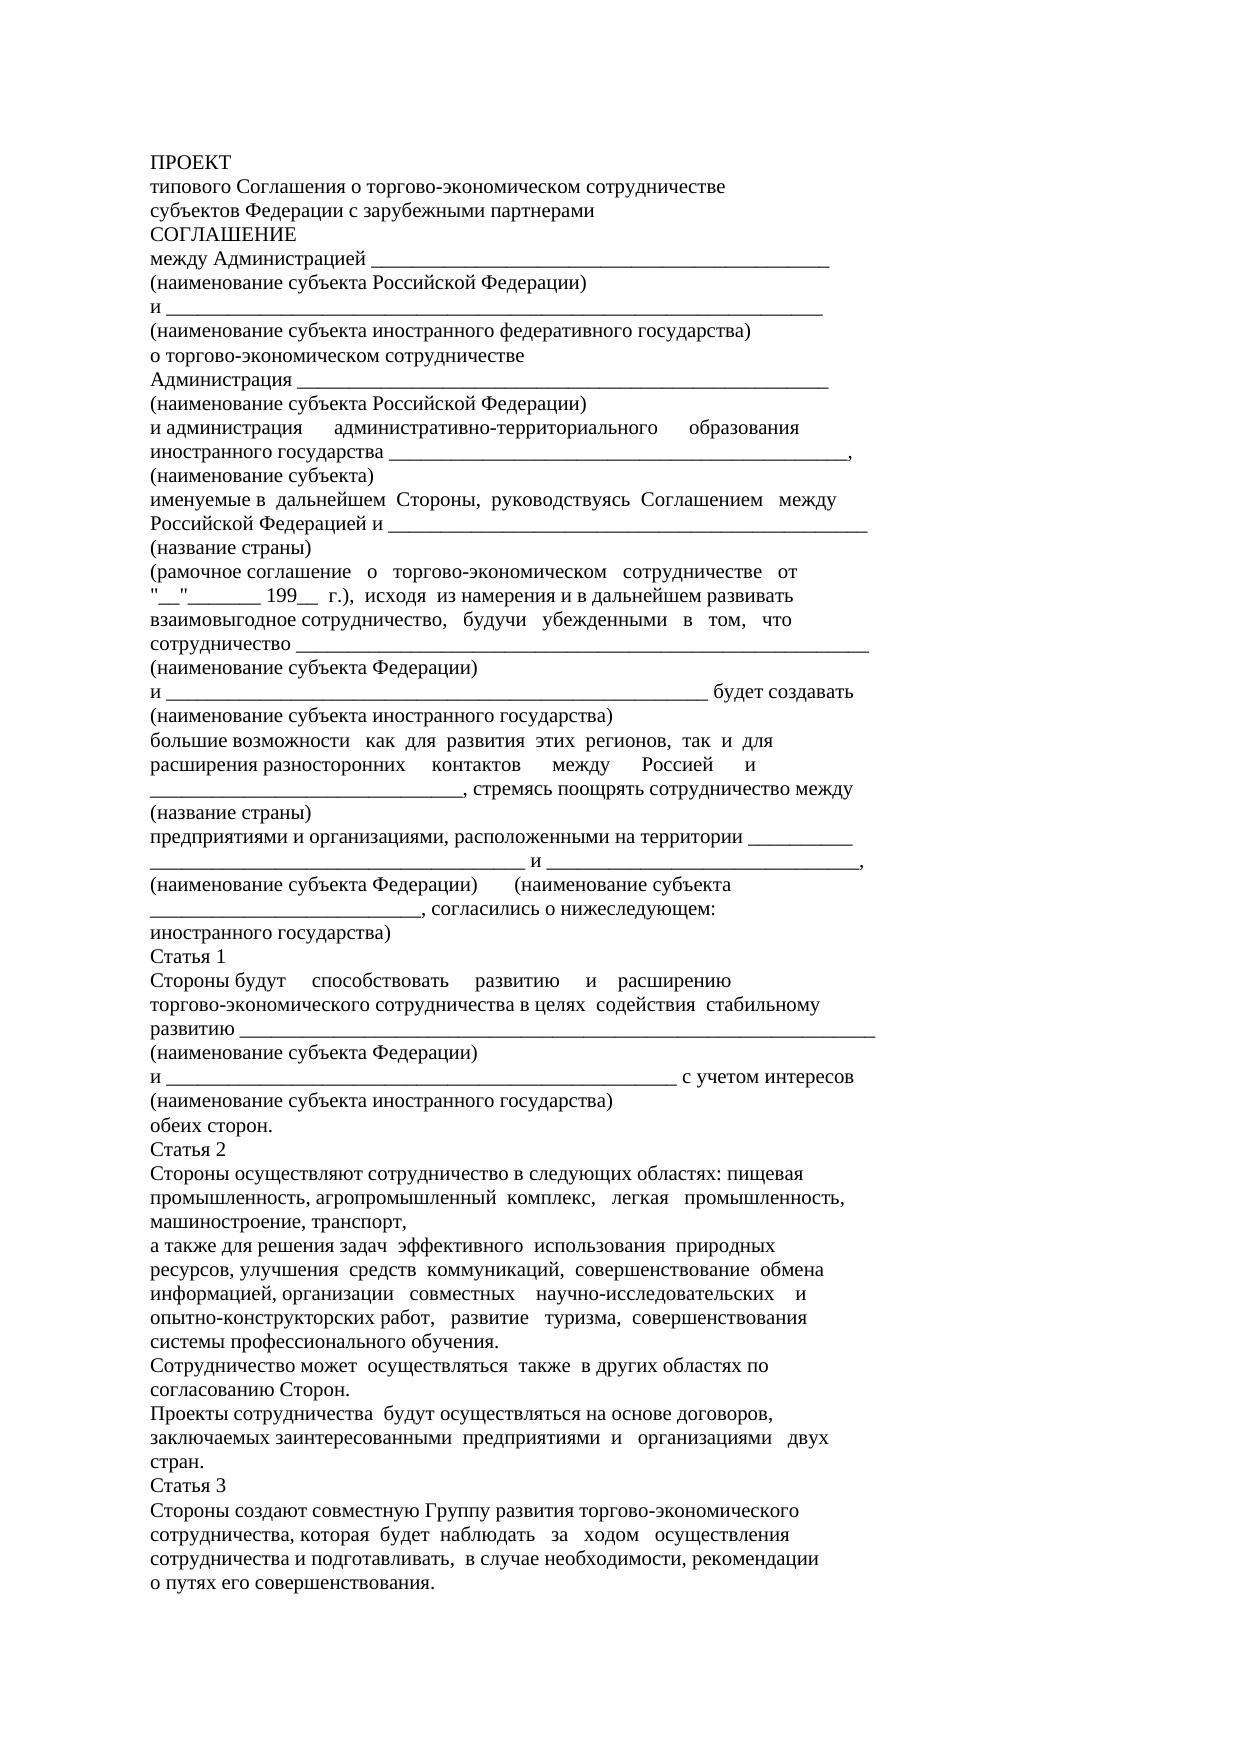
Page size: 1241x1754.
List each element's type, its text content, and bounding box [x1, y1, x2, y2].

text Статья 2 [150, 1137, 1090, 1161]
text согласованию Сторон. [150, 1377, 1090, 1401]
text Стороны будут способствовать развитию и расширению [150, 968, 1090, 992]
text заключаемых заинтересованными предприятиями и организациями двух [150, 1425, 1090, 1449]
text (наименование субъекта Федерации) (наименование субъекта [150, 872, 1090, 896]
text Администрация ___________________________________________________ [150, 367, 1090, 391]
text и администрация административно-территориального образования [150, 415, 1090, 439]
text именуемые в дальнейшем Стороны, руководствуясь Соглашением между [150, 487, 1090, 511]
text сотрудничества и подготавливать, в случае необходимости, рекомендации [150, 1546, 1090, 1570]
text __________________________, согласились о нижеследующем: [150, 896, 1090, 920]
text Статья 3 [150, 1473, 1090, 1497]
text расширения разносторонних контактов между Россией и [150, 752, 1090, 776]
text (наименование субъекта Федерации) [150, 1040, 1090, 1064]
text субъектов Федерации с зарубежными партнерами [150, 198, 1090, 222]
text и ____________________________________________________ будет создавать [150, 679, 1090, 703]
text торгово-экономического сотрудничества в целях содействия стабильному [150, 992, 1090, 1016]
text и _________________________________________________ с учетом интересов [150, 1064, 1090, 1088]
text (наименование субъекта) [150, 463, 1090, 487]
text о торгово-экономическом сотрудничестве [150, 342, 1090, 367]
text (название страны) [150, 535, 1090, 559]
text ПРОЕКТ [150, 150, 1090, 174]
text сотрудничества, которая будет наблюдать за ходом осуществления [150, 1522, 1090, 1546]
text о путях его совершенствования. [150, 1570, 1090, 1594]
text ______________________________, стремясь поощрять сотрудничество между [150, 776, 1090, 800]
text Статья 1 [150, 944, 1090, 968]
text (наименование субъекта иностранного государства) [150, 1088, 1090, 1112]
text Стороны осуществляют сотрудничество в следующих областях: пищевая [150, 1161, 1090, 1185]
text (наименование субъекта Российской Федерации) [150, 270, 1090, 294]
text между Администрацией ____________________________________________ [150, 246, 1090, 270]
text СОГЛАШЕНИЕ [150, 222, 1090, 246]
text машиностроение, транспорт, [150, 1209, 1090, 1233]
text (наименование субъекта иностранного государства) [150, 703, 1090, 727]
text и _______________________________________________________________ [150, 294, 1090, 318]
text а также для решения задач эффективного использования природных [150, 1233, 1090, 1257]
text Сотрудничество может осуществляться также в других областях по [150, 1353, 1090, 1377]
text опытно-конструкторских работ, развитие туризма, совершенствования [150, 1305, 1090, 1329]
text (рамочное соглашение о торгово-экономическом сотрудничестве от [150, 559, 1090, 583]
text Стороны создают совместную Группу развития торгово-экономического [150, 1497, 1090, 1522]
text сотрудничество _______________________________________________________ [150, 631, 1090, 655]
text (наименование субъекта Федерации) [150, 655, 1090, 679]
text (наименование субъекта иностранного федеративного государства) [150, 318, 1090, 342]
text предприятиями и организациями, расположенными на территории __________ [150, 824, 1090, 848]
text промышленность, агропромышленный комплекс, легкая промышленность, [150, 1185, 1090, 1209]
text Проекты сотрудничества будут осуществляться на основе договоров, [150, 1401, 1090, 1425]
text ____________________________________ и ______________________________, [150, 848, 1090, 872]
text типового Соглашения о торгово-экономическом сотрудничестве [150, 174, 1090, 198]
text взаимовыгодное сотрудничество, будучи убежденными в том, что [150, 607, 1090, 631]
text системы профессионального обучения. [150, 1329, 1090, 1353]
text (название страны) [150, 800, 1090, 824]
text большие возможности как для развития этих регионов, так и для [150, 727, 1090, 752]
text иностранного государства ____________________________________________, [150, 439, 1090, 463]
text "__"_______ 199__ г.), исходя из намерения и в дальнейшем развивать [150, 583, 1090, 607]
text (наименование субъекта Российской Федерации) [150, 391, 1090, 415]
text ресурсов, улучшения средств коммуникаций, совершенствование обмена [150, 1257, 1090, 1281]
text стран. [150, 1449, 1090, 1473]
text информацией, организации совместных научно-исследовательских и [150, 1281, 1090, 1305]
text Российской Федерацией и ______________________________________________ [150, 511, 1090, 535]
text развитию _____________________________________________________________ [150, 1016, 1090, 1040]
text обеих сторон. [150, 1112, 1090, 1137]
text иностранного государства) [150, 920, 1090, 944]
